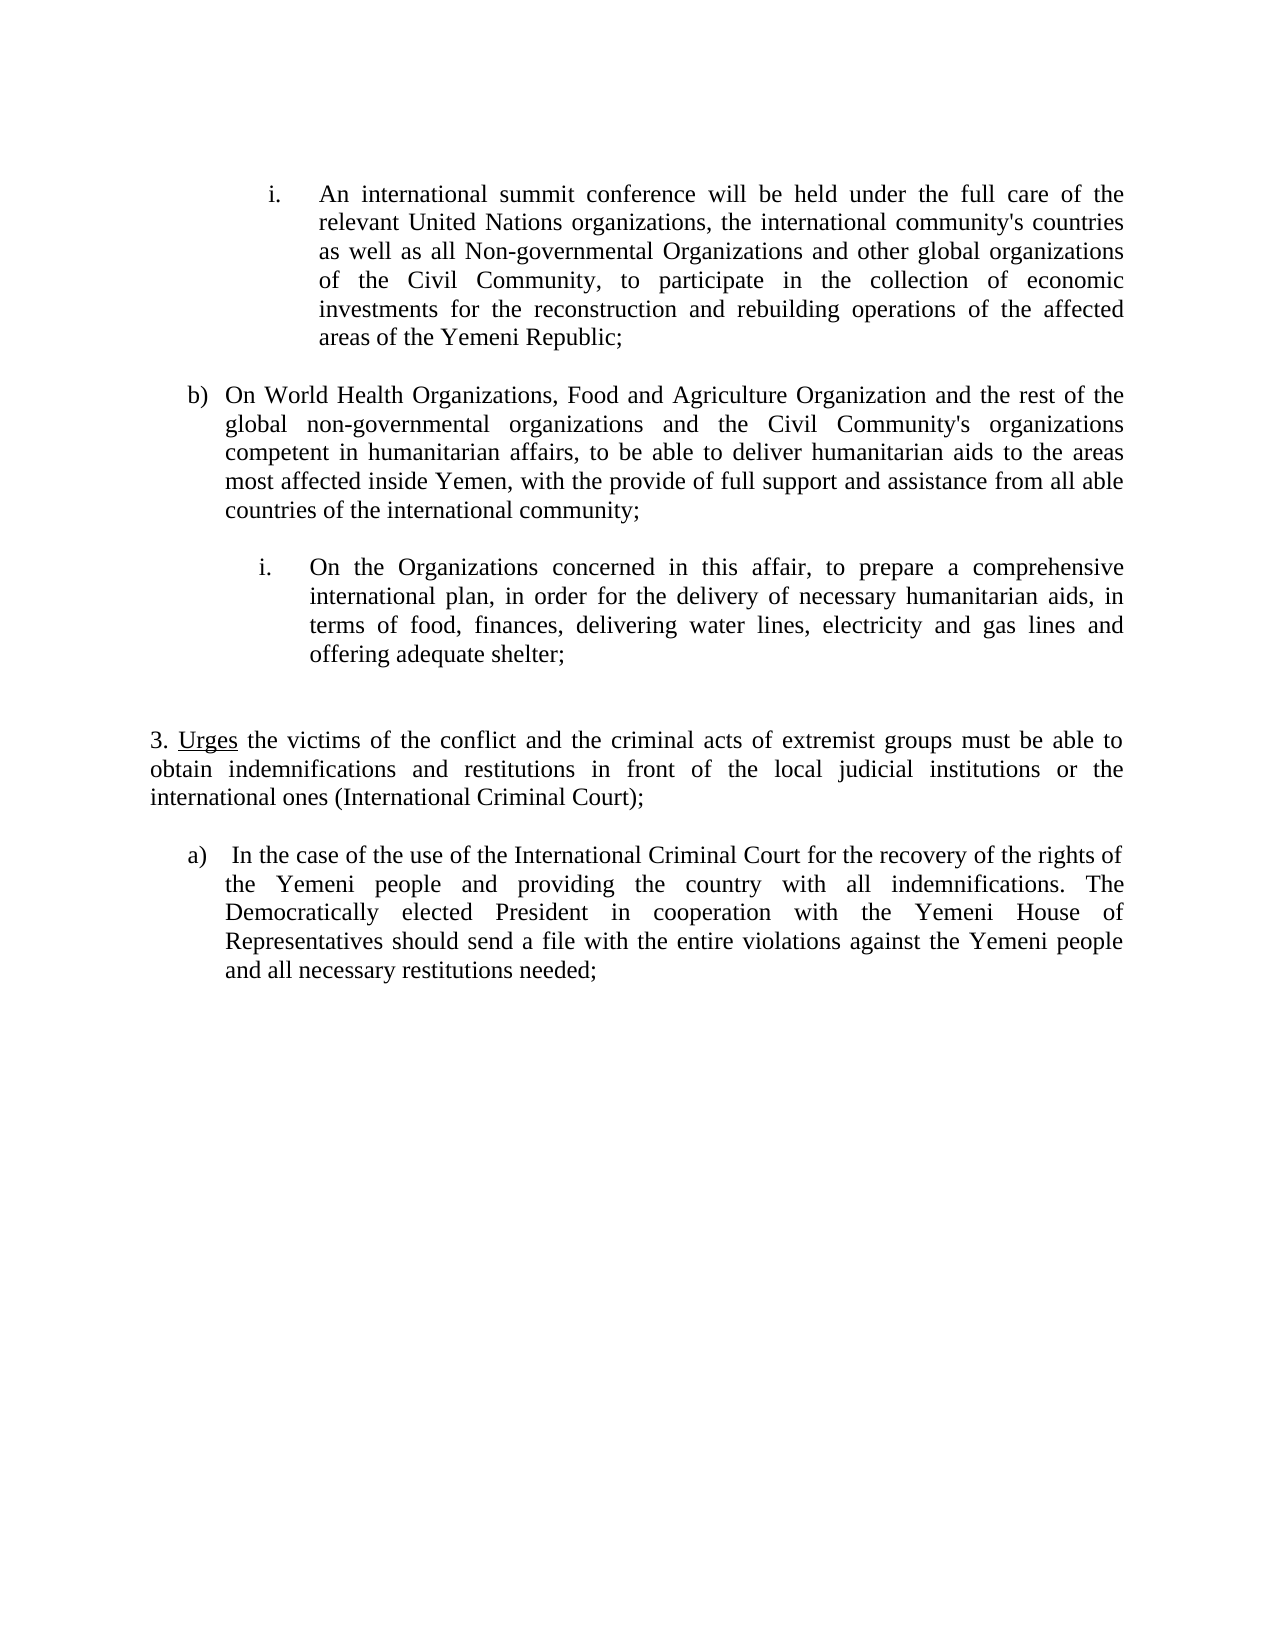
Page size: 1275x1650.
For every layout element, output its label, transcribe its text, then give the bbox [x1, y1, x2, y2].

list In the case of the use of the International Criminal Court for the recovery of the rights of the Yemeni people and providing the country with all indemnifications. The Democratically elected President in cooperation with the Yemeni House of Representatives should send a file with the entire violations against the Yemeni people and all necessary restitutions needed; [187, 840, 1125, 984]
list An international summit conference will be held under the full care of the relevant United Nations organizations, the international community's countries as well as all Non-governmental Organizations and other global organizations of the Civil Community, to participate in the collection of economic investments for the reconstruction and rebuilding operations of the affected areas of the Yemeni Republic; [281, 179, 1125, 351]
list On the Organizations concerned in this affair, to prepare a comprehensive international plan, in order for the delivery of necessary humanitarian aids, in terms of food, finances, delivering water lines, electricity and gas lines and offering adequate shelter; [272, 552, 1125, 667]
list On World Health Organizations, Food and Agriculture Organization and the rest of the global non-governmental organizations and the Civil Community's organizations competent in humanitarian affairs, to be able to deliver humanitarian aids to the areas most affected inside Yemen, with the provide of full support and assistance from all able countries of the international community; [187, 380, 1125, 524]
text 3. Urges the victims of the conflict and the criminal acts of extremist groups must be able to obtain indemnifications and restitutions in front of the local judicial institutions or the international ones (International Criminal Court); [150, 725, 1125, 811]
